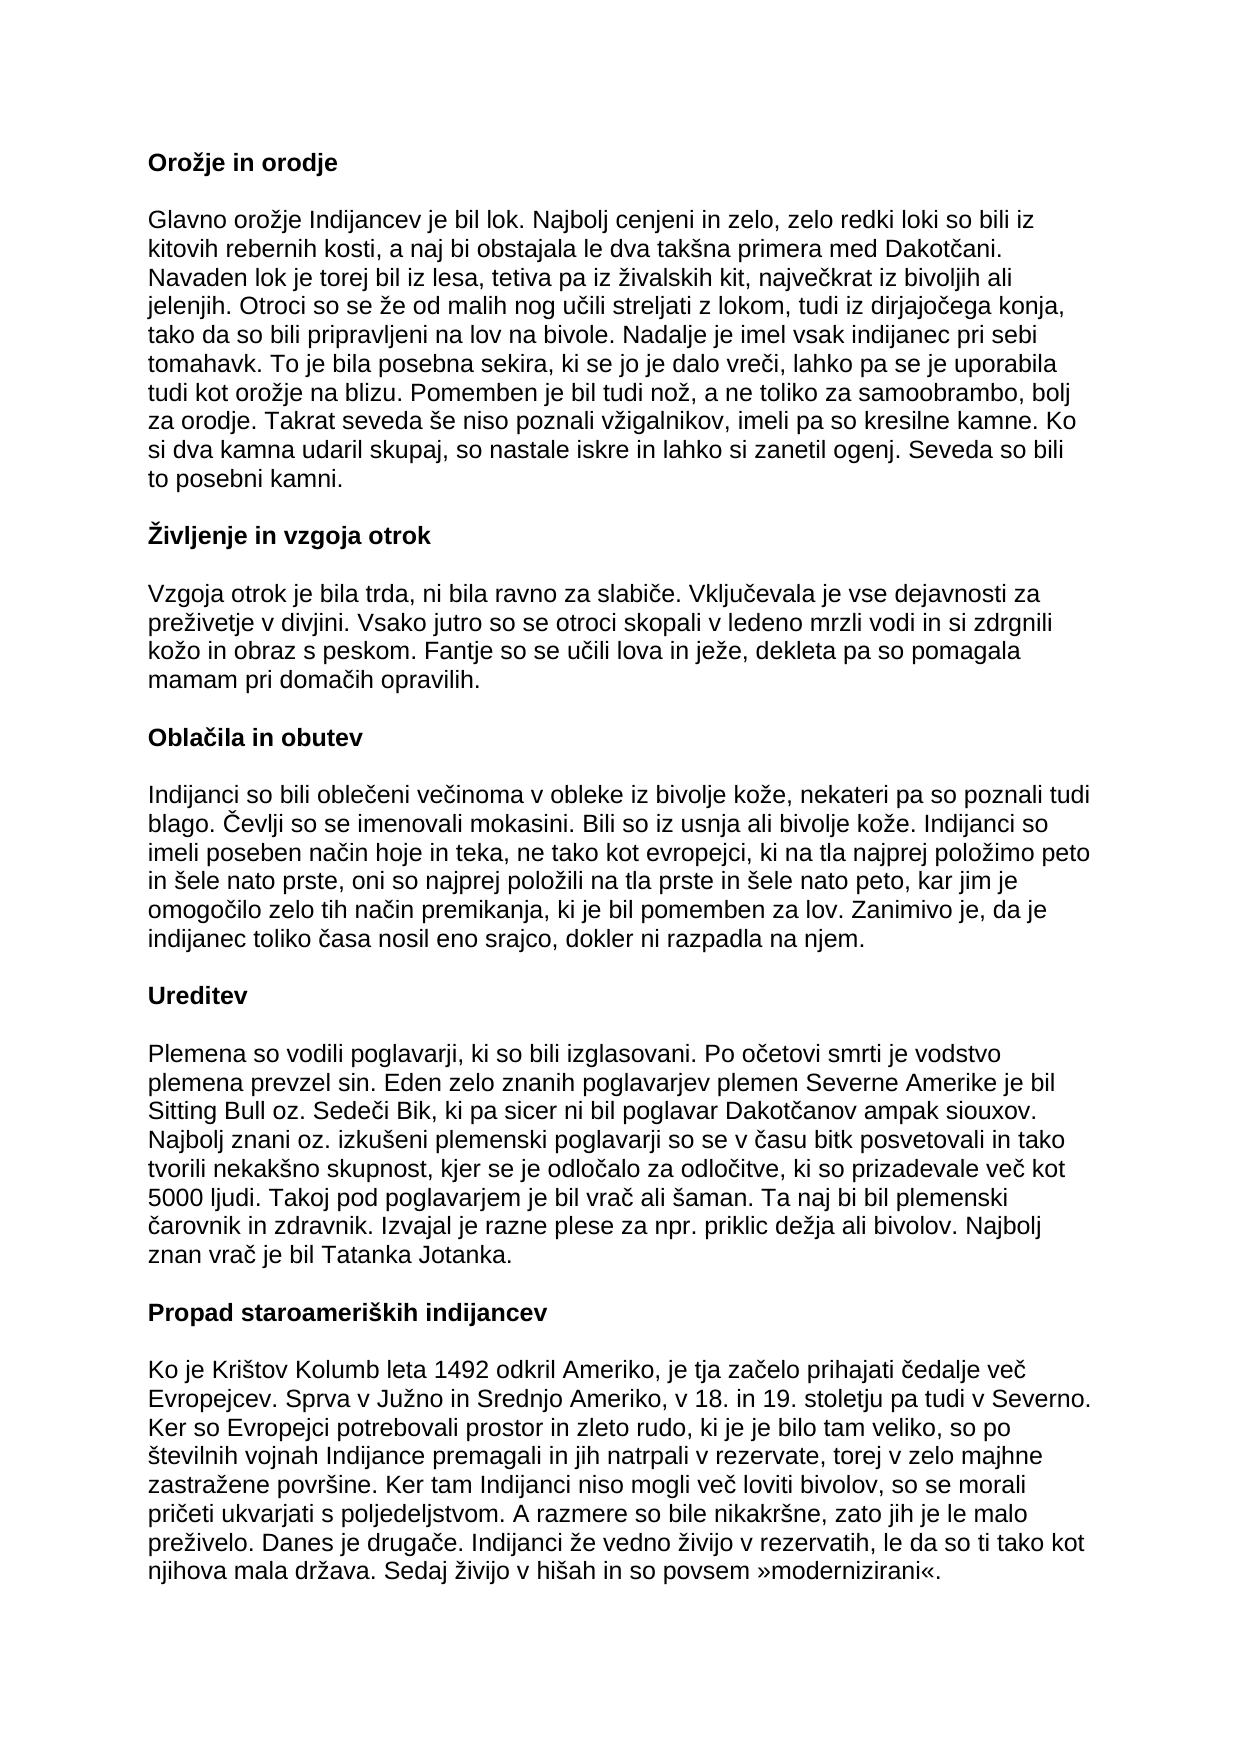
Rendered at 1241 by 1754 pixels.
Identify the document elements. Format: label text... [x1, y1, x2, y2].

text Orožje in orodje [148, 148, 1093, 176]
text Vzgoja otrok je bila trda, ni bila ravno za slabiče. Vključevala je vse dejavnosti za preživetje v divjini. Vsako jutro so se otroci skopali v ledeno mrzli vodi in si zdrgnili kožo in obraz s peskom. Fantje so se učili lova in ježe, dekleta pa so pomagala mamam pri domačih opravilih. [148, 579, 1093, 694]
text Oblačila in obutev [148, 723, 1093, 751]
text Življenje in vzgoja otrok [148, 521, 1093, 550]
text Glavno orožje Indijancev je bil lok. Najbolj cenjeni in zelo, zelo redki loki so bili iz kitovih rebernih kosti, a naj bi obstajala le dva takšna primera med Dakotčani. Navaden lok je torej bil iz lesa, tetiva pa iz živalskih kit, največkrat iz bivoljih ali jelenjih. Otroci so se že od malih nog učili streljati z lokom, tudi iz dirjajočega konja, tako da so bili pripravljeni na lov na bivole. Nadalje je imel vsak indijanec pri sebi tomahavk. To je bila posebna sekira, ki se jo je dalo vreči, lahko pa se je uporabila tudi kot orožje na blizu. Pomemben je bil tudi nož, a ne toliko za samoobrambo, bolj za orodje. Takrat seveda še niso poznali vžigalnikov, imeli pa so kresilne kamne. Ko si dva kamna udaril skupaj, so nastale iskre in lahko si zanetil ogenj. Seveda so bili to posebni kamni. [148, 205, 1093, 493]
text Ureditev [148, 981, 1093, 1010]
text Indijanci so bili oblečeni večinoma v obleke iz bivolje kože, nekateri pa so poznali tudi blago. Čevlji so se imenovali mokasini. Bili so iz usnja ali bivolje kože. Indijanci so imeli poseben način hoje in teka, ne tako kot evropejci, ki na tla najprej položimo peto in šele nato prste, oni so najprej položili na tla prste in šele nato peto, kar jim je omogočilo zelo tih način premikanja, ki je bil pomemben za lov. Zanimivo je, da je indijanec toliko časa nosil eno srajco, dokler ni razpadla na njem. [148, 780, 1093, 953]
text Propad staroameriških indijancev [148, 1298, 1093, 1326]
text Plemena so vodili poglavarji, ki so bili izglasovani. Po očetovi smrti je vodstvo plemena prevzel sin. Eden zelo znanih poglavarjev plemen Severne Amerike je bil Sitting Bull oz. Sedeči Bik, ki pa sicer ni bil poglavar Dakotčanov ampak siouxov. Najbolj znani oz. izkušeni plemenski poglavarji so se v času bitk posvetovali in tako tvorili nekakšno skupnost, kjer se je odločalo za odločitve, ki so prizadevale več kot 5000 ljudi. Takoj pod poglavarjem je bil vrač ali šaman. Ta naj bi bil plemenski čarovnik in zdravnik. Izvajal je razne plese za npr. priklic dežja ali bivolov. Najbolj znan vrač je bil Tatanka Jotanka. [148, 1039, 1093, 1269]
text Ko je Krištov Kolumb leta 1492 odkril Ameriko, je tja začelo prihajati čedalje več Evropejcev. Sprva v Južno in Srednjo Ameriko, v 18. in 19. stoletju pa tudi v Severno. Ker so Evropejci potrebovali prostor in zleto rudo, ki je je bilo tam veliko, so po številnih vojnah Indijance premagali in jih natrpali v rezervate, torej v zelo majhne zastražene površine. Ker tam Indijanci niso mogli več loviti bivolov, so se morali pričeti ukvarjati s poljedeljstvom. A razmere so bile nikakršne, zato jih je le malo preživelo. Danes je drugače. Indijanci že vedno živijo v rezervatih, le da so ti tako kot njihova mala država. Sedaj živijo v hišah in so povsem »modernizirani«. [148, 1355, 1093, 1585]
